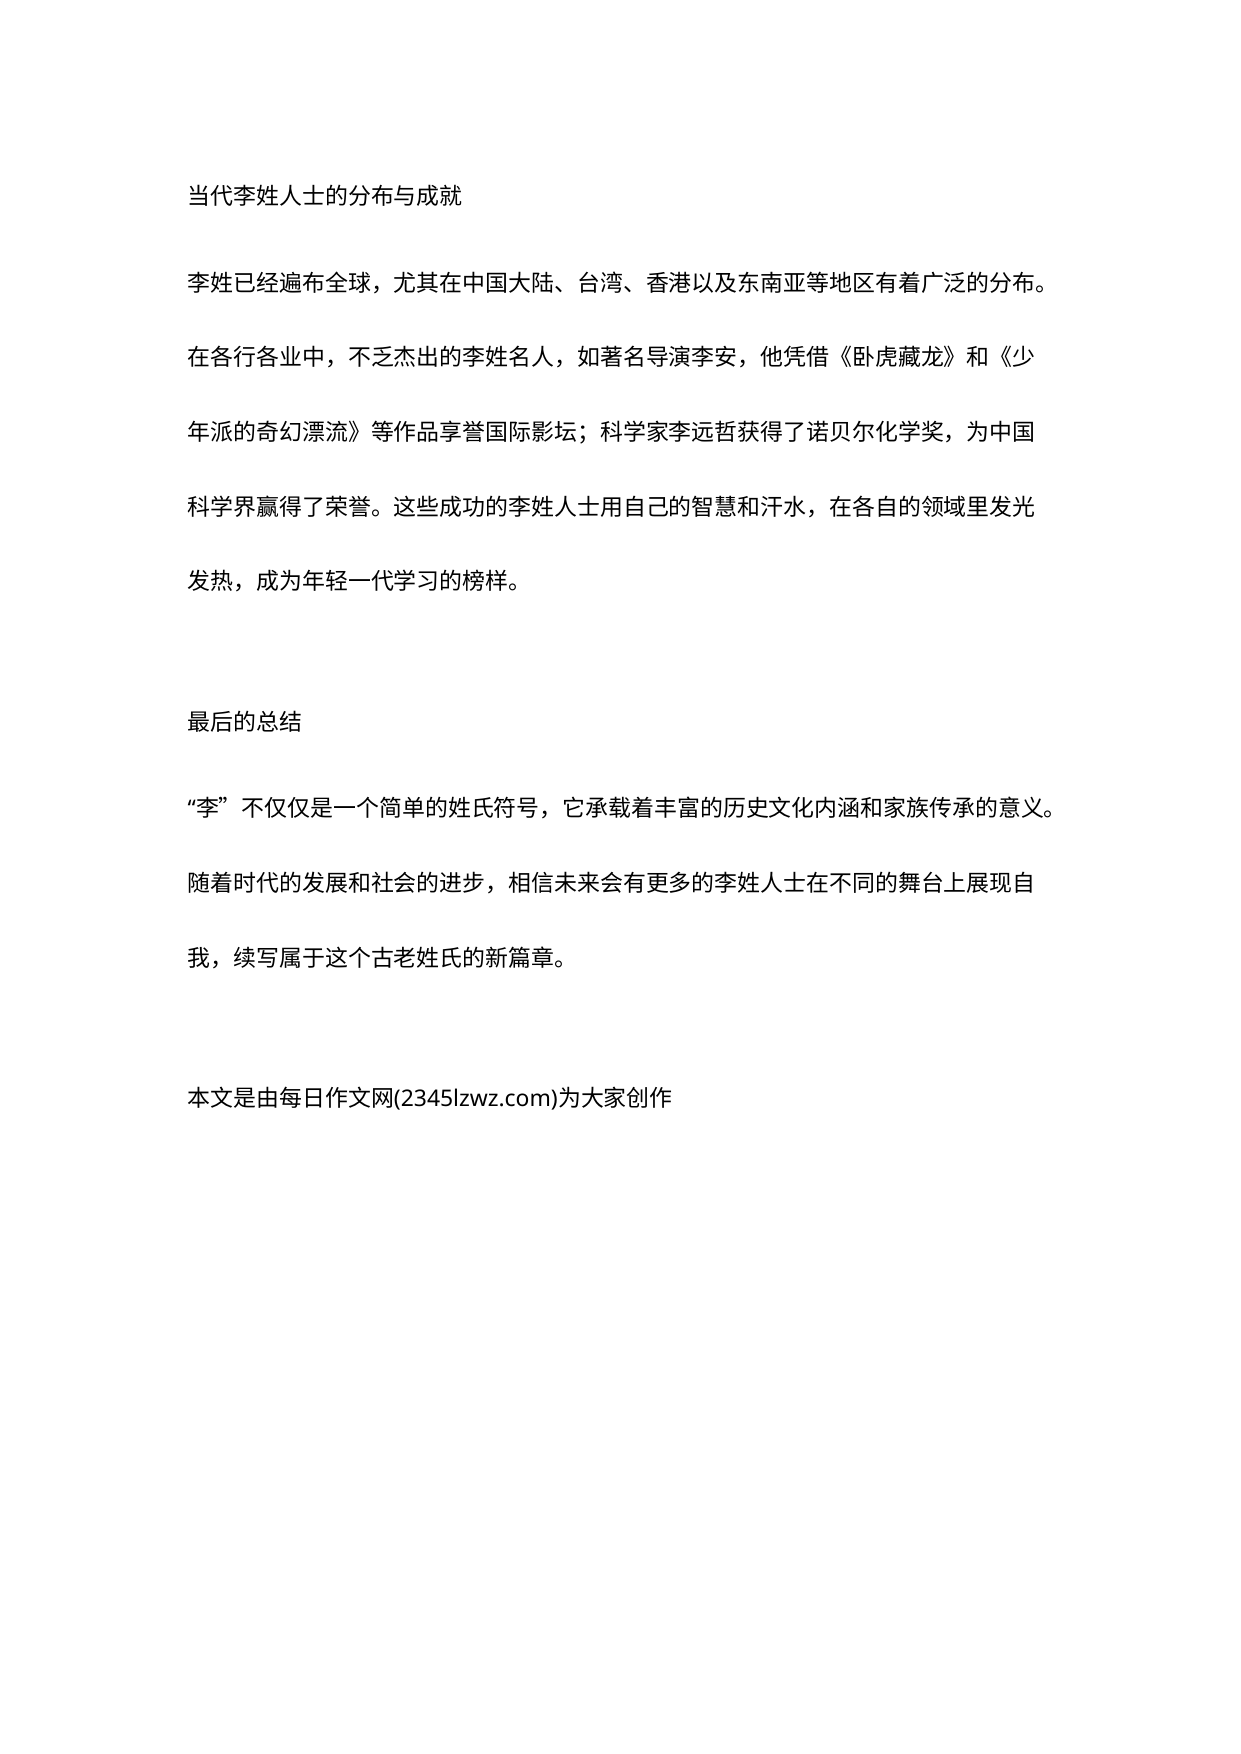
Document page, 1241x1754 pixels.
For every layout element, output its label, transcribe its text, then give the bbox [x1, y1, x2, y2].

text “李”不仅仅是一个简单的姓氏符号，它承载着丰富的历史文化内涵和家族传承的意义。随着时代的发展和社会的进步，相信未来会有更多的李姓人士在不同的舞台上展现自我，续写属于这个古老姓氏的新篇章。 [187, 774, 1053, 989]
text 本文是由每日作文网(2345lzwz.com)为大家创作 [187, 1064, 1053, 1129]
text 当代李姓人士的分布与成就 [187, 162, 1053, 227]
text 最后的总结 [187, 688, 1053, 753]
text 李姓已经遍布全球，尤其在中国大陆、台湾、香港以及东南亚等地区有着广泛的分布。在各行各业中，不乏杰出的李姓名人，如著名导演李安，他凭借《卧虎藏龙》和《少年派的奇幻漂流》等作品享誉国际影坛；科学家李远哲获得了诺贝尔化学奖，为中国科学界赢得了荣誉。这些成功的李姓人士用自己的智慧和汗水，在各自的领域里发光发热，成为年轻一代学习的榜样。 [187, 248, 1053, 612]
